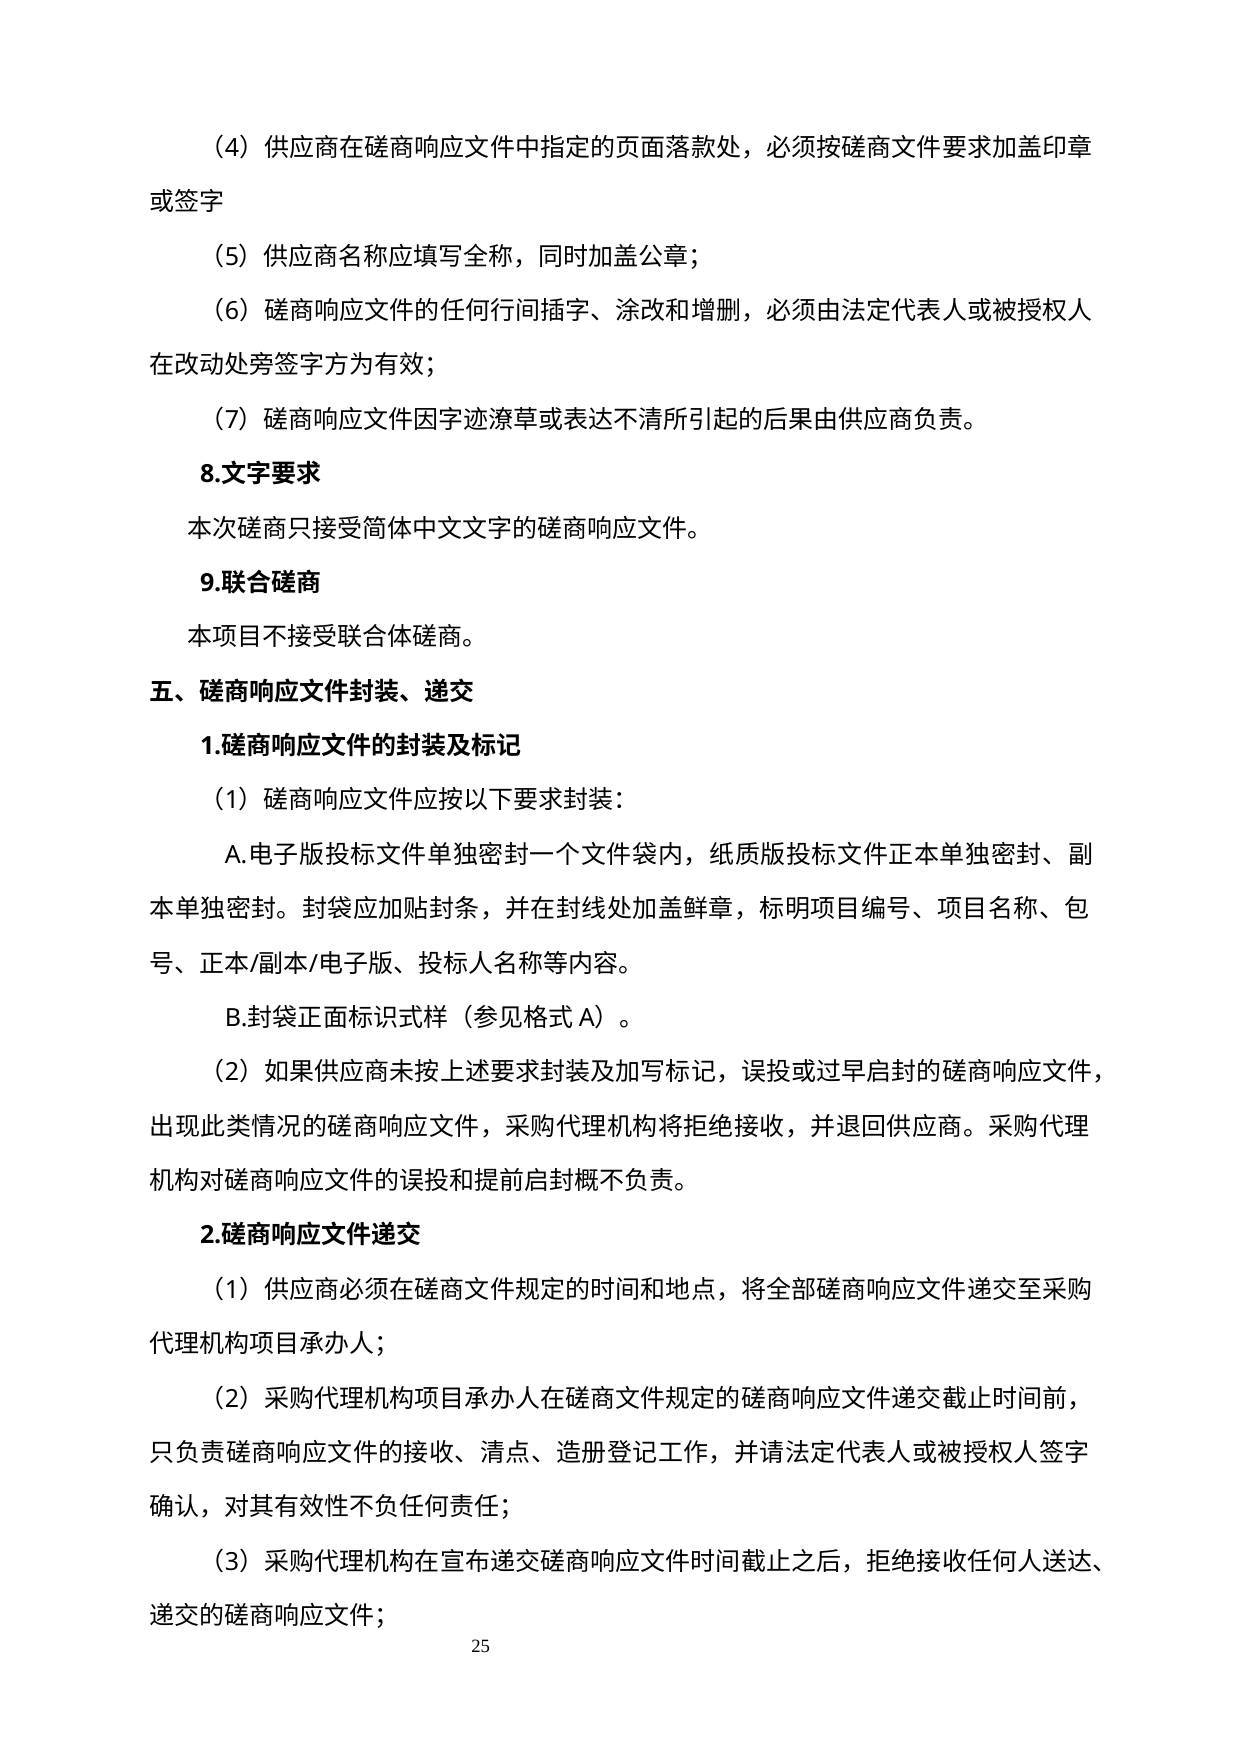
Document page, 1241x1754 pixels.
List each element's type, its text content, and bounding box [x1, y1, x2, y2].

text （5）供应商名称应填写全称，同时加盖公章； [149, 236, 1093, 272]
text 8.文字要求 [149, 454, 1093, 490]
text 五、磋商响应文件封装、递交 [149, 671, 1093, 707]
text 1.磋商响应文件的封装及标记 [149, 726, 1093, 762]
text （1）供应商必须在磋商文件规定的时间和地点，将全部磋商响应文件递交至采购代理机构项目承办人； [149, 1269, 1093, 1360]
text B.封袋正面标识式样（参见格式A）。 [149, 997, 1093, 1034]
text 本项目不接受联合体磋商。 [149, 617, 1093, 653]
text （2）采购代理机构项目承办人在磋商文件规定的磋商响应文件递交截止时间前，只负责磋商响应文件的接收、清点、造册登记工作，并请法定代表人或被授权人签字确认，对其有效性不负任何责任； [149, 1378, 1093, 1523]
text 本次磋商只接受简体中文文字的磋商响应文件。 [149, 508, 1093, 544]
text 2.磋商响应文件递交 [149, 1215, 1093, 1251]
text （1）磋商响应文件应按以下要求封装： [149, 780, 1093, 816]
text （4）供应商在磋商响应文件中指定的页面落款处，必须按磋商文件要求加盖印章或签字 [149, 127, 1093, 218]
text （7）磋商响应文件因字迹潦草或表达不清所引起的后果由供应商负责。 [149, 399, 1093, 436]
text （3）采购代理机构在宣布递交磋商响应文件时间截止之后，拒绝接收任何人送达、递交的磋商响应文件； [149, 1541, 1093, 1632]
text （6）磋商响应文件的任何行间插字、涂改和增删，必须由法定代表人或被授权人在改动处旁签字方为有效； [149, 291, 1093, 381]
text 9.联合磋商 [149, 562, 1093, 599]
text A.电子版投标文件单独密封一个文件袋内，纸质版投标文件正本单独密封、副本单独密封。封袋应加贴封条，并在封线处加盖鲜章，标明项目编号、项目名称、包号、正本/副本/电子版、投标人名称等内容。 [149, 834, 1093, 979]
text （2）如果供应商未按上述要求封装及加写标记，误投或过早启封的磋商响应文件，出现此类情况的磋商响应文件，采购代理机构将拒绝接收，并退回供应商。采购代理机构对磋商响应文件的误投和提前启封概不负责。 [149, 1052, 1093, 1197]
